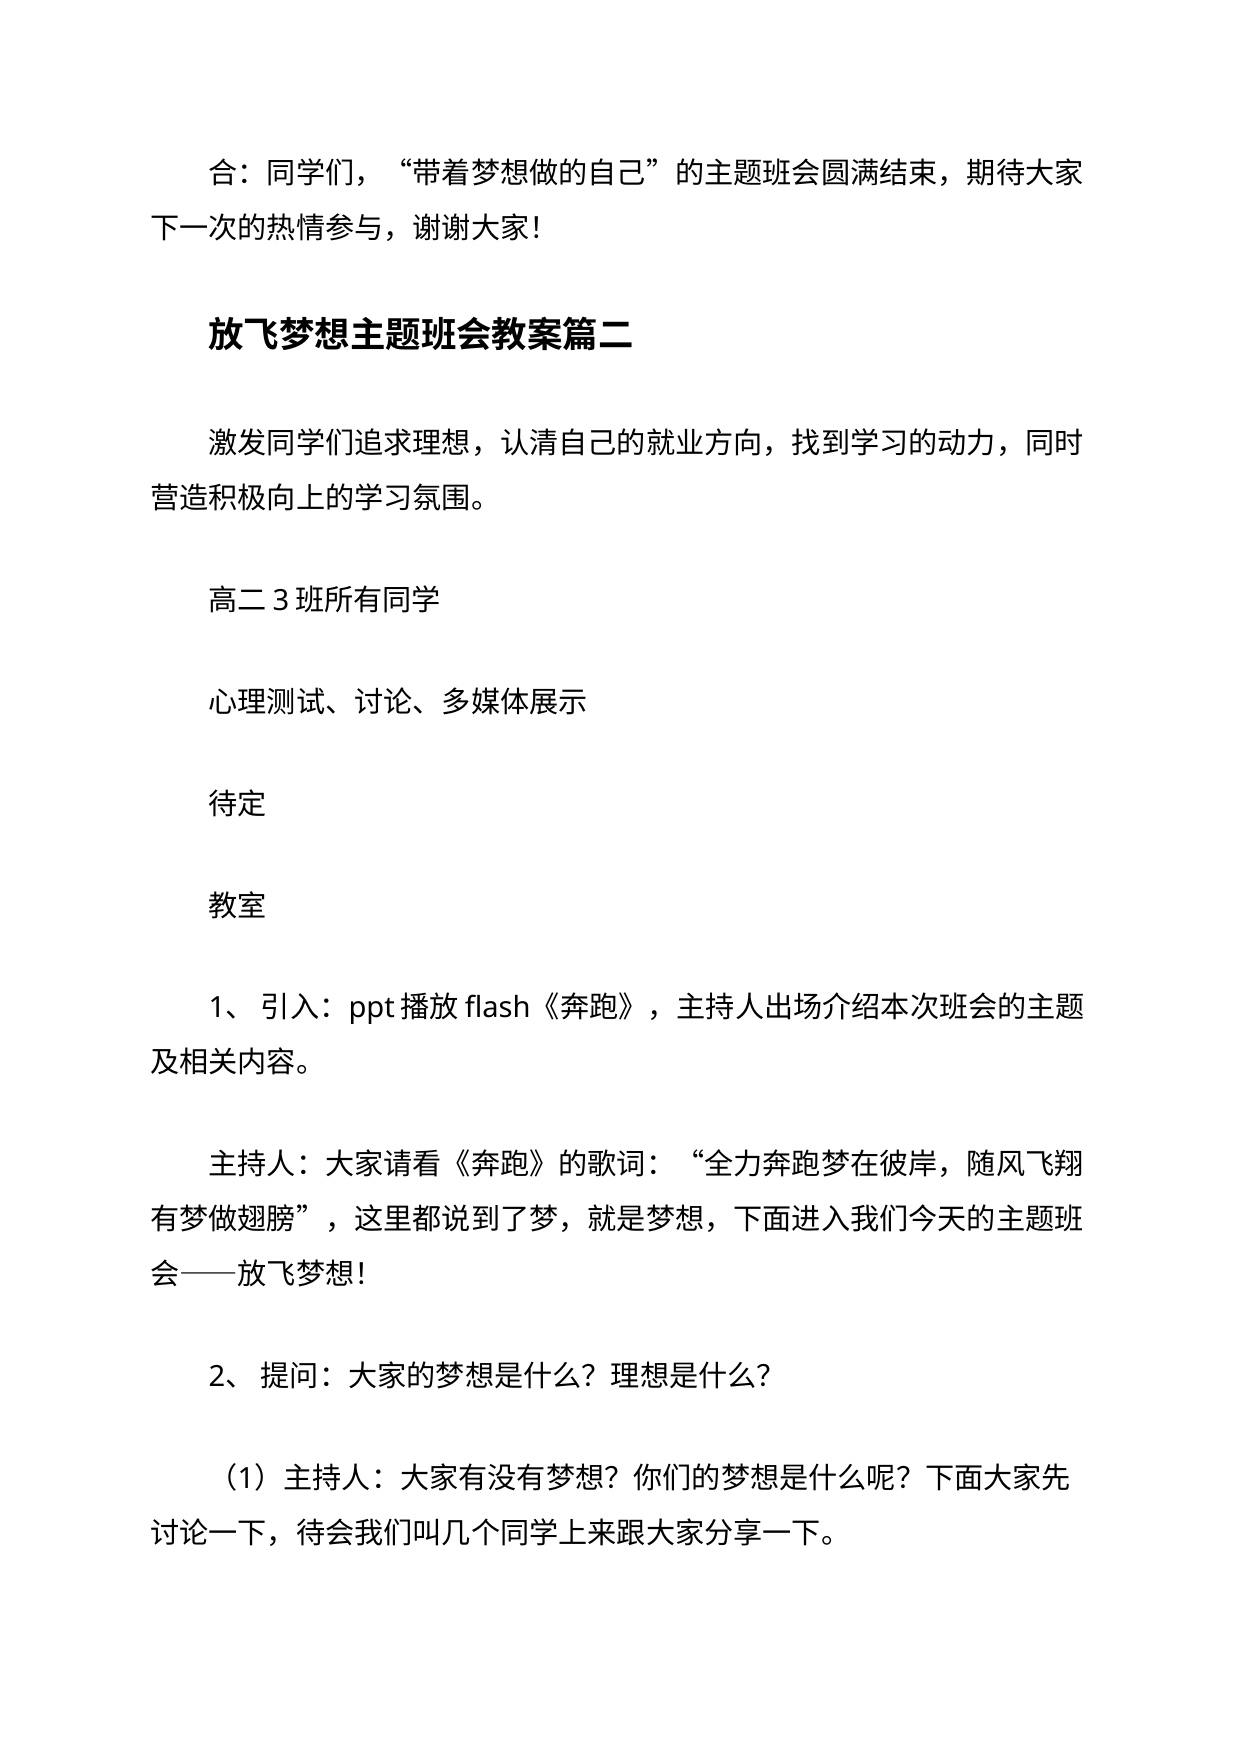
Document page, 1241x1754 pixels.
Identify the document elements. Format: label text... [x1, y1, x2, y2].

text （1）主持人：大家有没有梦想？你们的梦想是什么呢？下面大家先讨论一下，待会我们叫几个同学上来跟大家分享一下。 [150, 1454, 1090, 1552]
text 高二3班所有同学 [150, 577, 1090, 619]
text 1、 引入：ppt播放flash《奔跑》，主持人出场介绍本次班会的主题及相关内容。 [150, 984, 1090, 1081]
text 合：同学们，“带着梦想做的自己”的主题班会圆满结束，期待大家下一次的热情参与，谢谢大家！ [150, 150, 1090, 247]
text 心理测试、讨论、多媒体展示 [150, 679, 1090, 721]
text 2、 提问：大家的梦想是什么？理想是什么？ [150, 1352, 1090, 1395]
text 教室 [150, 882, 1090, 924]
text 主持人：大家请看《奔跑》的歌词：“全力奔跑梦在彼岸，随风飞翔有梦做翅膀”，这里都说到了梦，就是梦想，下面进入我们今天的主题班会——放飞梦想！ [150, 1141, 1090, 1293]
text 待定 [150, 781, 1090, 823]
text 放飞梦想主题班会教案篇二 [150, 307, 1090, 358]
text 激发同学们追求理想，认清自己的就业方向，找到学习的动力，同时营造积极向上的学习氛围。 [150, 420, 1090, 517]
